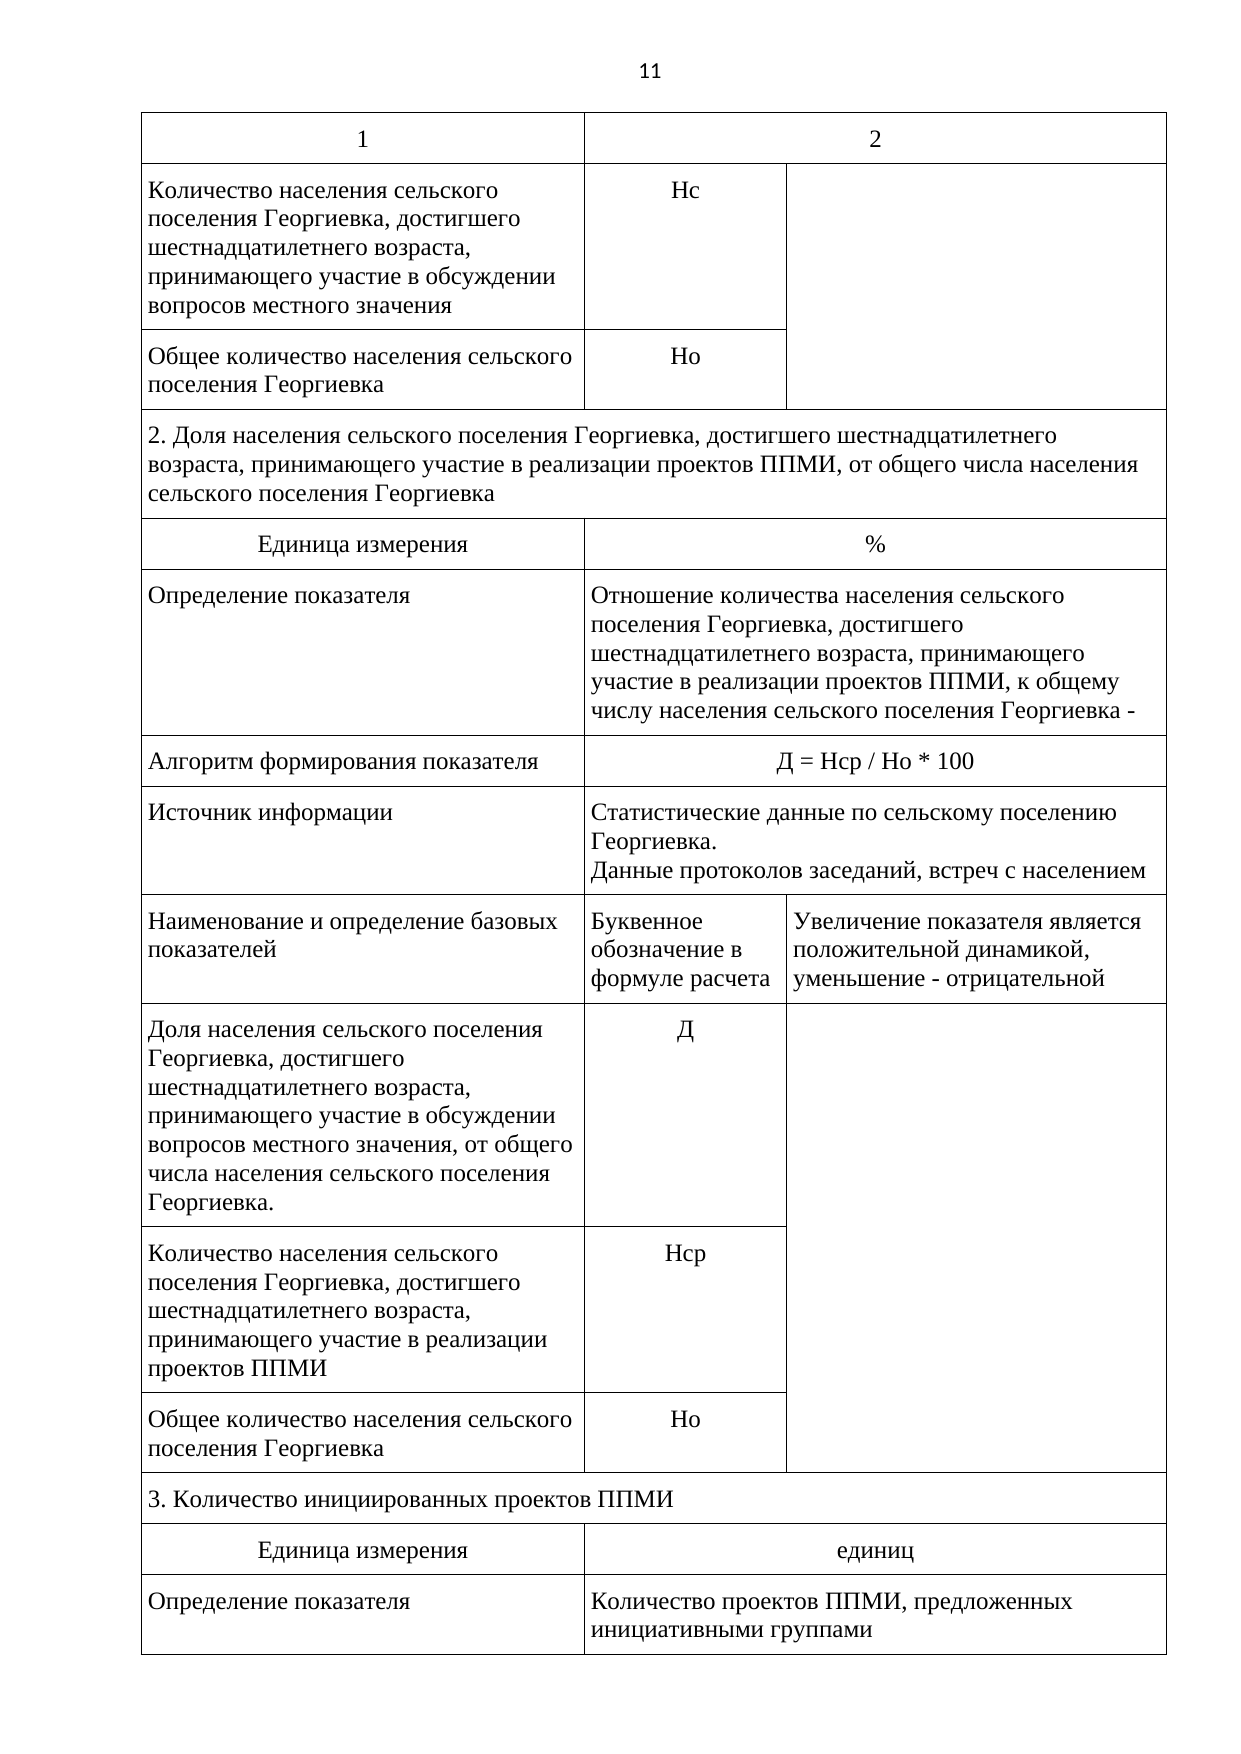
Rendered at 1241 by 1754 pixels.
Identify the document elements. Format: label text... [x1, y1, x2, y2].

table_cell Единица измерения [142, 519, 584, 568]
table_cell Общее количество населения сельского поселения Георгиевка [142, 1393, 584, 1472]
table_cell Количество проектов ППМИ, предложенных инициативными группами [585, 1575, 1166, 1654]
table_cell Общее количество населения сельского поселения Георгиевка [142, 330, 584, 409]
table_cell Количество населения сельского поселения Георгиевка, достигшего шестнадцатилетнего возраста, принимающего участие в реализации проектов ППМИ [142, 1227, 584, 1392]
table_header 1 [142, 113, 584, 163]
table_cell Доля населения сельского поселения Георгиевка, достигшего шестнадцатилетнего возраста, принимающего участие в обсуждении вопросов местного значения, от общего числа населения сельского поселения Георгиевка. [142, 1004, 584, 1226]
table_cell Наименование и определение базовых показателей [142, 895, 584, 1003]
table_cell Алгоритм формирования показателя [142, 736, 584, 786]
table_cell Единица измерения [142, 1524, 584, 1574]
table_cell Количество населения сельского поселения Георгиевка, достигшего шестнадцатилетнего возраста, принимающего участие в обсуждении вопросов местного значения [142, 164, 584, 329]
table_cell 3. Количество инициированных проектов ППМИ [142, 1473, 1166, 1523]
table_header 2 [585, 113, 1166, 163]
table_cell Отношение количества населения сельского поселения Георгиевка, достигшего шестнадцатилетнего возраста, принимающего участие в реализации проектов ППМИ, к общему числу населения сельского поселения Георгиевка - [585, 570, 1166, 734]
table_cell [787, 1004, 1166, 1472]
table_cell Но [585, 1393, 786, 1472]
table_cell Нср [585, 1227, 786, 1392]
table_cell Д [585, 1004, 786, 1226]
table_cell Нс [585, 164, 786, 329]
table_cell 2. Доля населения сельского поселения Георгиевка, достигшего шестнадцатилетнего возраста, принимающего участие в реализации проектов ППМИ, от общего числа населения сельского поселения Георгиевка [142, 410, 1166, 517]
table_cell Но [585, 330, 786, 409]
table_cell Буквенное обозначение в формуле расчета [585, 895, 786, 1003]
table_cell % [585, 519, 1166, 568]
table_cell Увеличение показателя является положительной динамикой, уменьшение - отрицательной [787, 895, 1166, 1003]
table_cell Определение показателя [142, 1575, 584, 1654]
table_cell Источник информации [142, 787, 584, 894]
table_cell единиц [585, 1524, 1166, 1574]
table_cell [787, 164, 1166, 409]
table_cell Д = Нср / Но * 100 [585, 736, 1166, 786]
table_cell Определение показателя [142, 570, 584, 734]
table_cell Статистические данные по сельскому поселению Георгиевка. Данные протоколов заседаний, встреч с населением [585, 787, 1166, 894]
